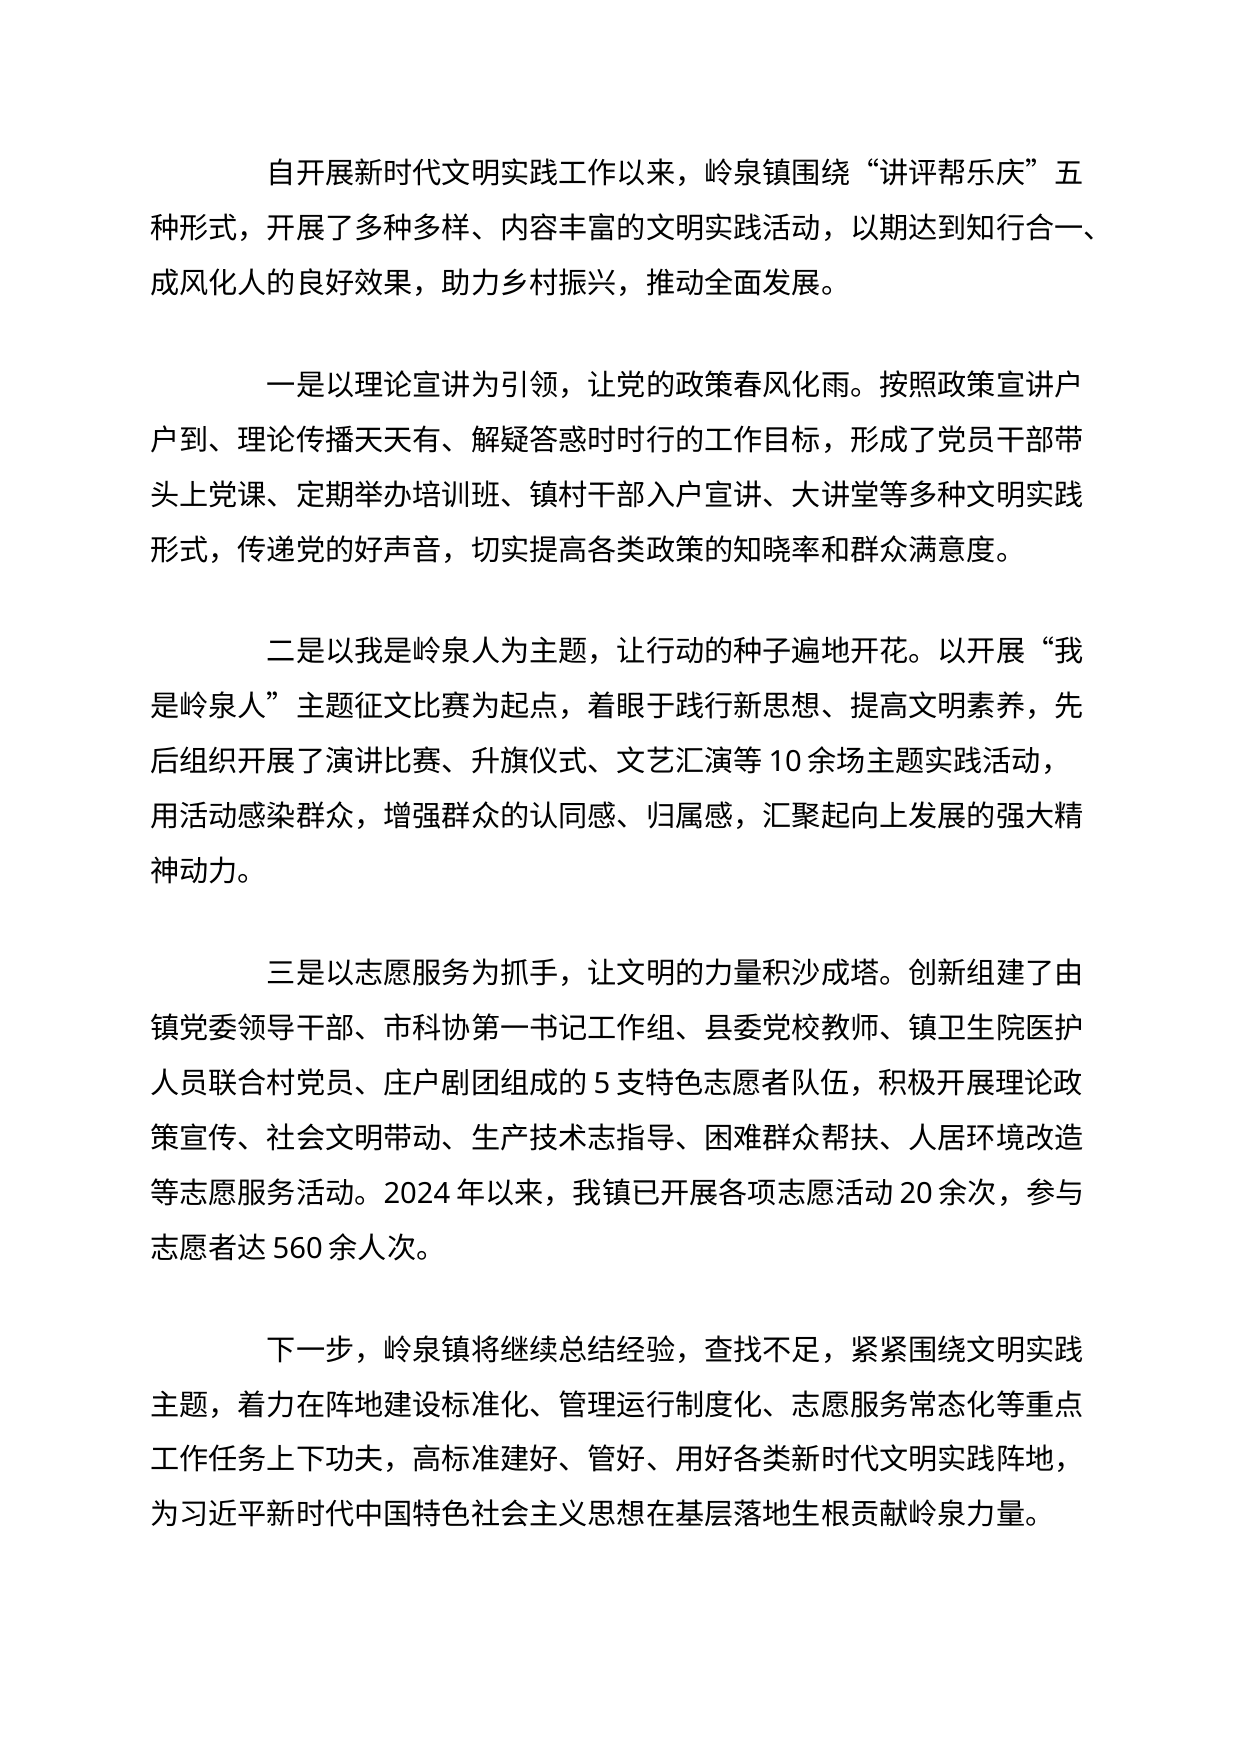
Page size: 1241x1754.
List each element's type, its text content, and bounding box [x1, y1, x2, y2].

text 一是以理论宣讲为引领，让党的政策春风化雨。按照政策宣讲户户到、理论传播天天有、解疑答惑时时行的工作目标，形成了党员干部带头上党课、定期举办培训班、镇村干部入户宣讲、大讲堂等多种文明实践形式，传递党的好声音，切实提高各类政策的知晓率和群众满意度。 [150, 362, 1090, 568]
text 下一步，岭泉镇将继续总结经验，查找不足，紧紧围绕文明实践主题，着力在阵地建设标准化、管理运行制度化、志愿服务常态化等重点工作任务上下功夫，高标准建好、管好、用好各类新时代文明实践阵地，为习近平新时代中国特色社会主义思想在基层落地生根贡献岭泉力量。 [150, 1326, 1090, 1533]
text 自开展新时代文明实践工作以来，岭泉镇围绕“讲评帮乐庆”五种形式，开展了多种多样、内容丰富的文明实践活动，以期达到知行合一、成风化人的良好效果，助力乡村振兴，推动全面发展。 [150, 150, 1090, 302]
text 三是以志愿服务为抓手，让文明的力量积沙成塔。创新组建了由镇党委领导干部、市科协第一书记工作组、县委党校教师、镇卫生院医护人员联合村党员、庄户剧团组成的5支特色志愿者队伍，积极开展理论政策宣传、社会文明带动、生产技术志指导、困难群众帮扶、人居环境改造等志愿服务活动。2024年以来，我镇已开展各项志愿活动20余次，参与志愿者达560余人次。 [150, 949, 1090, 1267]
text 二是以我是岭泉人为主题，让行动的种子遍地开花。以开展“我是岭泉人”主题征文比赛为起点，着眼于践行新思想、提高文明素养，先后组织开展了演讲比赛、升旗仪式、文艺汇演等10余场主题实践活动，用活动感染群众，增强群众的认同感、归属感，汇聚起向上发展的强大精神动力。 [150, 628, 1090, 890]
